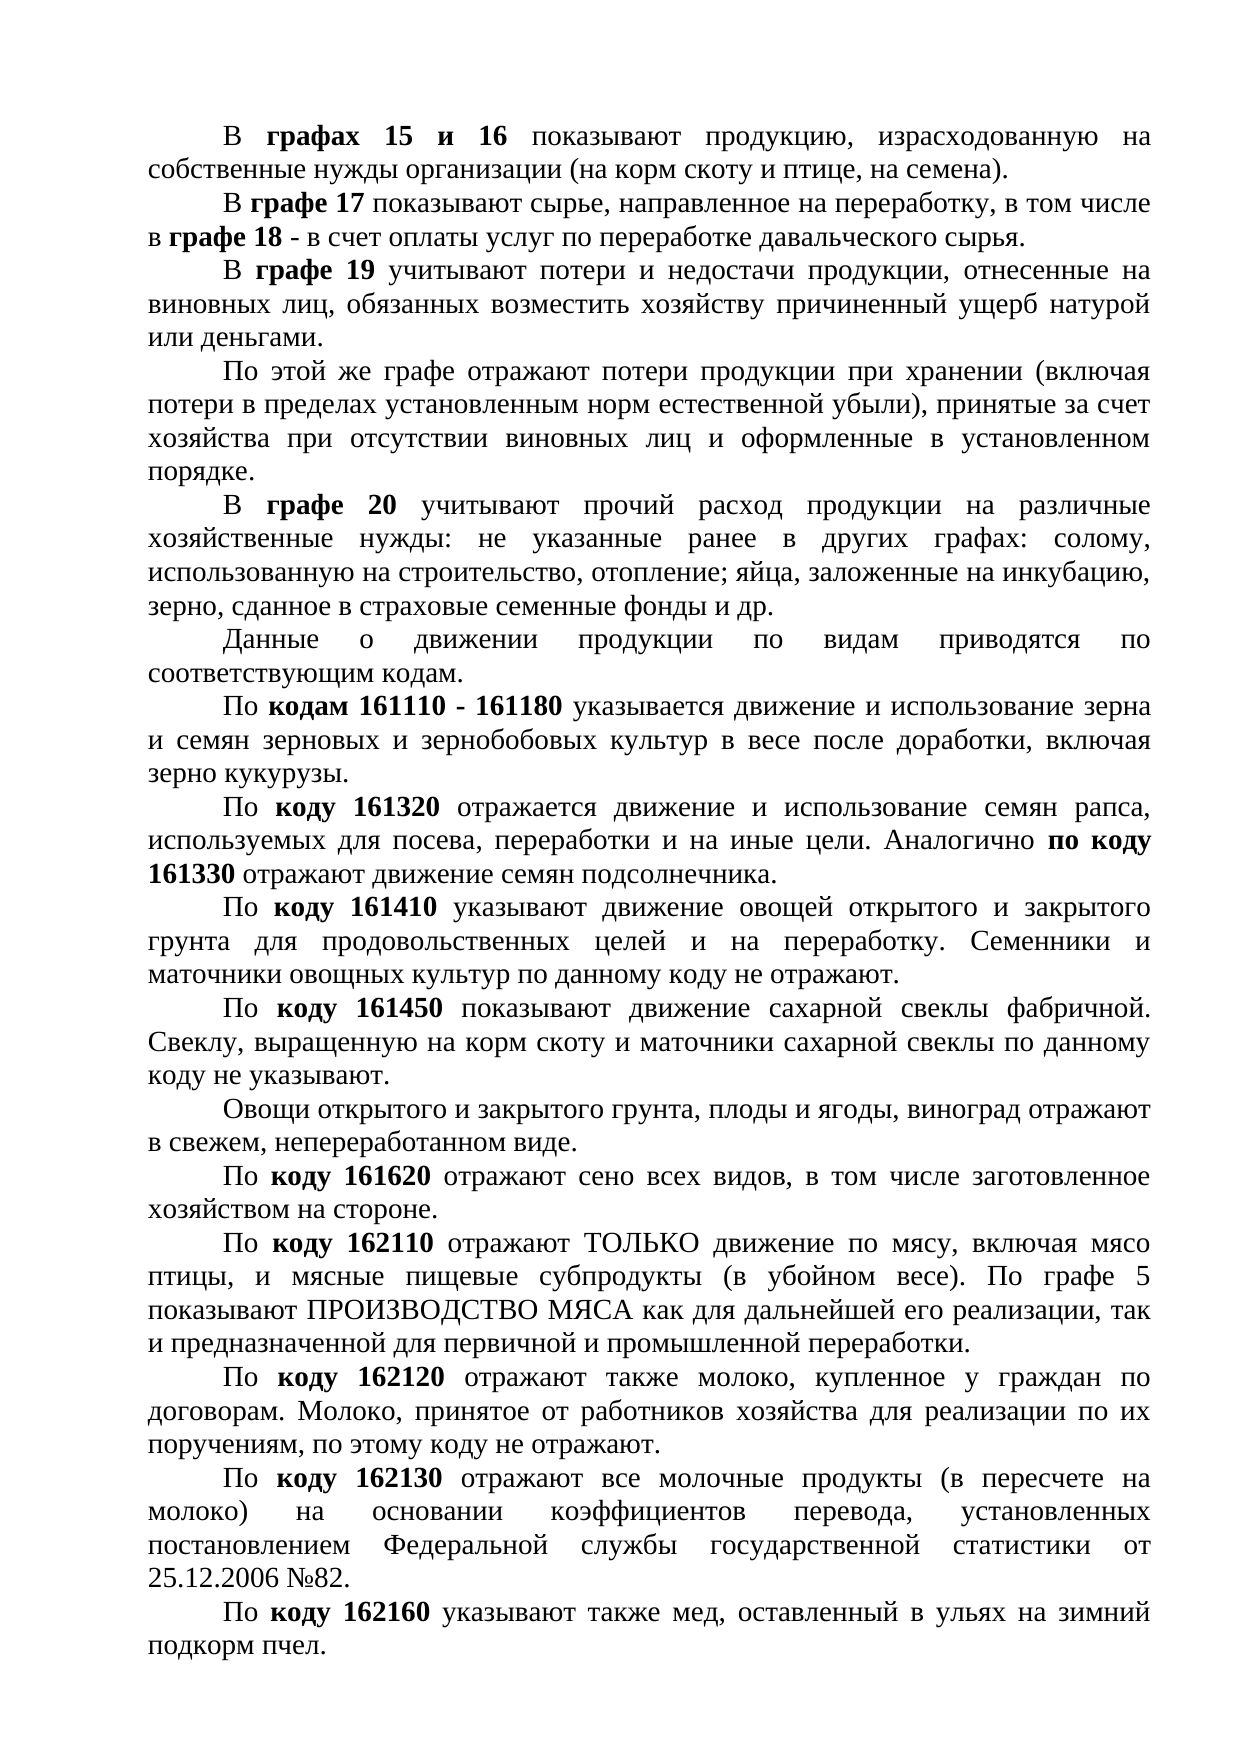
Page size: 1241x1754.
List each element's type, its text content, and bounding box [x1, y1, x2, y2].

text По коду 162110 отражают ТОЛЬКО движение по мясу, включая мясо птицы, и мясные пищевые субпродукты (в убойном весе). По графе 5 показывают ПРОИЗВОДСТВО МЯСА как для дальнейшей его реализации, так и предназначенной для первичной и промышленной переработки. [148, 1225, 1152, 1359]
text По коду 162120 отражают также молоко, купленное у граждан по договорам. Молоко, принятое от работников хозяйства для реализации по их поручениям, по этому коду не отражают. [148, 1359, 1152, 1460]
text По коду 162160 указывают также мед, оставленный в ульях на зимний подкорм пчел. [148, 1594, 1152, 1661]
text Данные о движении продукции по видам приводятся по соответствующим кодам. [148, 621, 1152, 688]
text Овощи открытого и закрытого грунта, плоды и ягоды, виноград отражают в свежем, непереработанном виде. [148, 1091, 1152, 1158]
text В графе 20 учитывают прочий расход продукции на различные хозяйственные нужды: не указанные ранее в других графах: солому, использованную на строительство, отопление; яйца, заложенные на инкубацию, зерно, сданное в страховые семенные фонды и др. [148, 487, 1152, 621]
text По этой же графе отражают потери продукции при хранении (включая потери в пределах установленным норм естественной убыли), принятые за счет хозяйства при отсутствии виновных лиц и оформленные в установленном порядке. [148, 353, 1152, 487]
text По коду 161320 отражается движение и использование семян рапса, используемых для посева, переработки и на иные цели. Аналогично по коду 161330 отражают движение семян подсолнечника. [148, 789, 1152, 889]
text В графе 17 показывают сырье, направленное на переработку, в том числе в графе 18 - в счет оплаты услуг по переработке давальческого сырья. [148, 185, 1152, 252]
text В графах 15 и 16 показывают продукцию, израсходованную на собственные нужды организации (на корм скоту и птице, на семена). [148, 118, 1152, 185]
text В графе 19 учитывают потери и недостачи продукции, отнесенные на виновных лиц, обязанных возместить хозяйству причиненный ущерб натурой или деньгами. [148, 252, 1152, 353]
text По кодам 161110 - 161180 указывается движение и использование зерна и семян зерновых и зернобобовых культур в весе после доработки, включая зерно кукурузы. [148, 688, 1152, 789]
text По коду 161620 отражают сено всех видов, в том числе заготовленное хозяйством на стороне. [148, 1158, 1152, 1225]
text По коду 161410 указывают движение овощей открытого и закрытого грунта для продовольственных целей и на переработку. Семенники и маточники овощных культур по данному коду не отражают. [148, 889, 1152, 990]
text По коду 162130 отражают все молочные продукты (в пересчете на молоко) на основании коэффициентов перевода, установленных постановлением Федеральной службы государственной статистики от 25.12.2006 №82. [148, 1460, 1152, 1594]
text По коду 161450 показывают движение сахарной свеклы фабричной. Свеклу, выращенную на корм скоту и маточники сахарной свеклы по данному коду не указывают. [148, 990, 1152, 1091]
